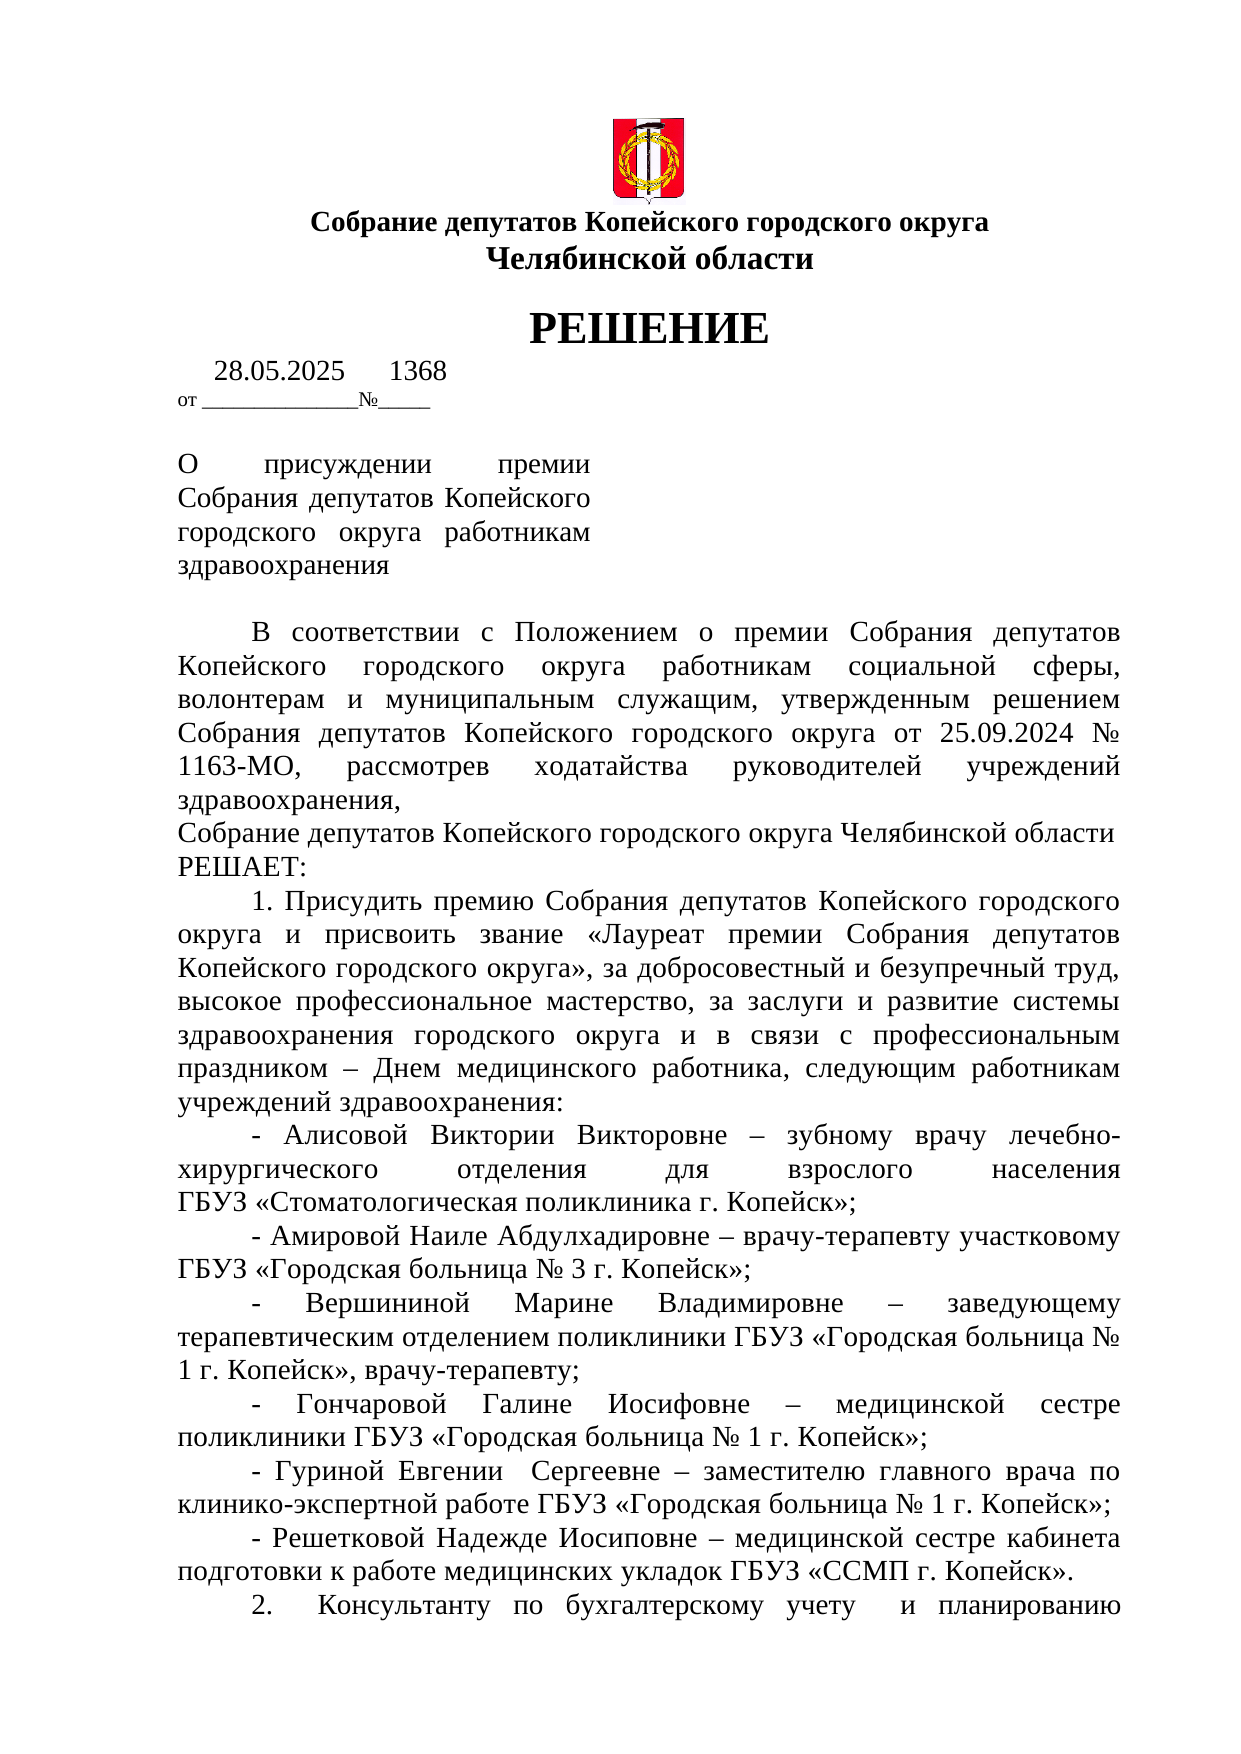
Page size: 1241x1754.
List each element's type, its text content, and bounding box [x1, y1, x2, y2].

text - Решетковой Надежде Иосиповне – медицинской сестре кабинета подготовки к работе медицинских укладок ГБУЗ «ССМП г. Копейск». [177, 1520, 1122, 1587]
text О присуждении премии Собрания депутатов Копейского городского округа работникам здравоохранения [177, 447, 591, 581]
text - Гончаровой Галине Иосифовне – медицинской сестре поликлиники ГБУЗ «Городская больница № . Копейск»; [177, 1386, 1122, 1453]
text 1. Присудить премию Собрания депутатов Копейского городского округа и присвоить звание «Лауреат премии Собрания депутатов Копейского городского округа», за добросовестный и безупречный труд, высокое профессиональное мастерство, за заслуги и развитие системы здравоохранения городского округа и в связи с профессиональным праздником – Днем медицинского работника, следующим работникам учреждений здравоохранения: [177, 883, 1122, 1117]
text - Вершининой Марине Владимировне – заведующему терапевтическим отделением поликлиники ГБУЗ «Городская больница № . Копейск», врачу-терапевту; [177, 1285, 1122, 1386]
text - Амировой Наиле Абдулхадировне – врачу-терапевту участковому ГБУЗ «Городская больница № . Копейск»; [177, 1218, 1122, 1285]
text - Алисовой Виктории Викторовне – зубному врачу лечебно-хирургического отделения для взрослого населения ГБУЗ «Стоматологическая поликлиника г. Копейск»; [177, 1117, 1122, 1218]
text В соответствии с Положением о премии Собрания депутатов Копейского городского округа работникам социальной сферы, волонтерам и муниципальным служащим, утвержденным решением Собрания депутатов Копейского городского округа от 25.09.2024 № 1163-МО, рассмотрев ходатайства руководителей учреждений здравоохранения, [177, 614, 1122, 816]
text 28.05.2025 1368 [177, 353, 1122, 387]
text - Гуриной Евгении Сергеевне – заместителю главного врача по клинико-экспертной работе ГБУЗ «Городская больница № . Копейск»; [177, 1453, 1122, 1520]
text от _______________№_____ [177, 387, 1122, 411]
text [177, 1587, 1122, 1621]
text РЕШЕНИЕ [177, 300, 1122, 353]
picture [613, 118, 686, 205]
text Собрание депутатов Копейского городского округа [177, 204, 1122, 238]
text Челябинской области [177, 238, 1122, 276]
text РЕШАЕТ: [177, 849, 1122, 883]
text Собрание депутатов Копейского городского округа Челябинской области [177, 816, 1122, 849]
